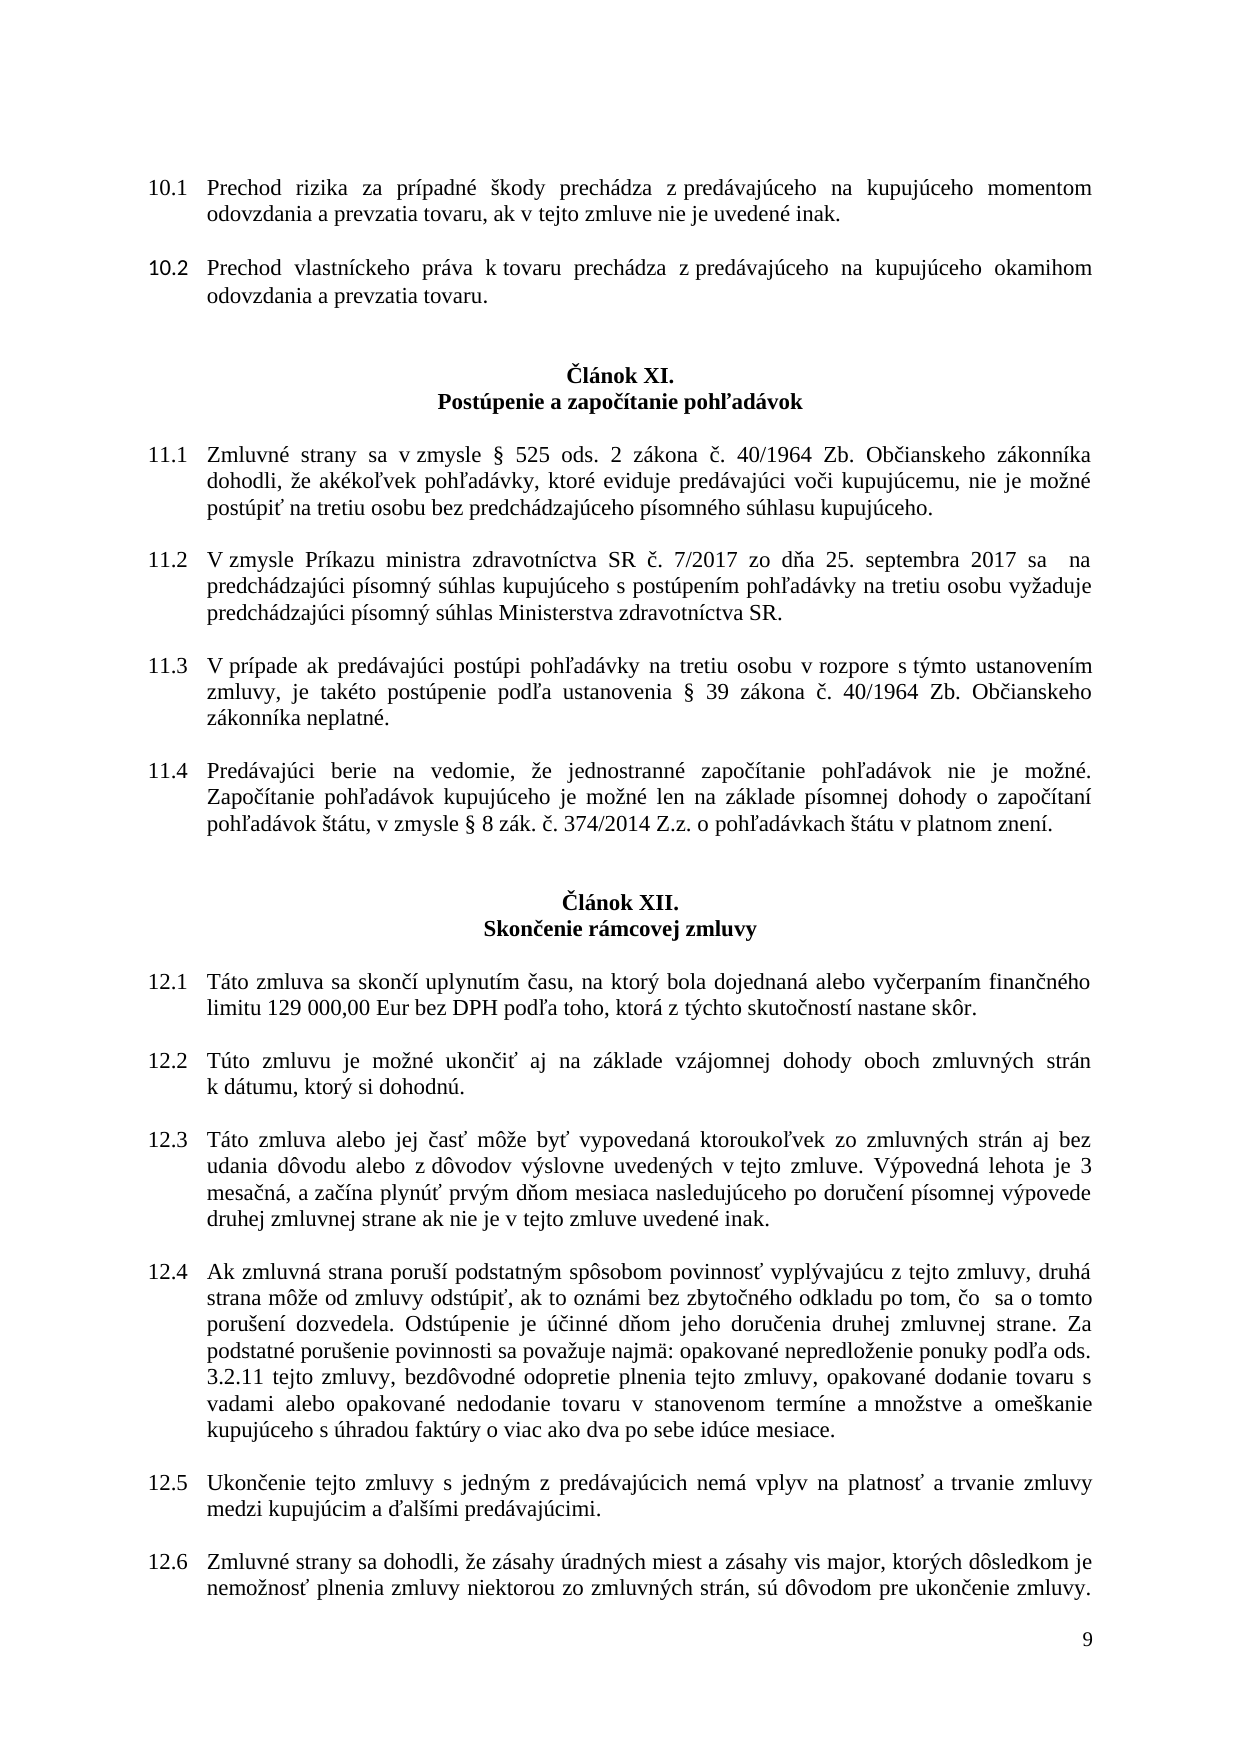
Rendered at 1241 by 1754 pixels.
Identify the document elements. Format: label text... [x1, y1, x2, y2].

list Ukončenie tejto zmluvy s jedným z predávajúcich nemá vplyv na platnosť a trvanie zmluvy medzi kupujúcim a ďalšími predávajúcimi. [148, 1469, 1093, 1521]
list Prechod vlastníckeho práva k tovaru prechádza z predávajúceho na kupujúceho okamihom odovzdania a prevzatia tovaru. [148, 253, 1093, 309]
list Predávajúci berie na vedomie, že jednostranné započítanie pohľadávok nie je možné. Započítanie pohľadávok kupujúceho je možné len na základe písomnej dohody o započítaní pohľadávok štátu, v zmysle § 8 zák. č. 374/2014 Z.z. o pohľadávkach štátu v platnom znení. [148, 757, 1093, 836]
list V zmysle Príkazu ministra zdravotníctva SR č. 7/2017 zo dňa 25. septembra 2017 sa na predchádzajúci písomný súhlas kupujúceho s postúpením pohľadávky na tretiu osobu vyžaduje predchádzajúci písomný súhlas Ministerstva zdravotníctva SR. [148, 546, 1093, 625]
list V prípade ak predávajúci postúpi pohľadávky na tretiu osobu v rozpore s týmto ustanovením zmluvy, je takéto postúpenie podľa ustanovenia § 39 zákona č. 40/1964 Zb. Občianskeho zákonníka neplatné. [148, 652, 1093, 731]
text Postúpenie a započítanie pohľadávok [148, 388, 1093, 414]
list Túto zmluvu je možné ukončiť aj na základe vzájomnej dohody oboch zmluvných strán k dátumu, ktorý si dohodnú. [148, 1047, 1093, 1100]
text Článok XI. [148, 362, 1093, 388]
list Prechod rizika za prípadné škody prechádza z predávajúceho na kupujúceho momentom odovzdania a prevzatia tovaru, ak v tejto zmluve nie je uvedené inak. [148, 174, 1093, 227]
text Článok XII. [148, 889, 1093, 915]
list Ak zmluvná strana poruší podstatným spôsobom povinnosť vyplývajúcu z tejto zmluvy, druhá strana môže od zmluvy odstúpiť, ak to oznámi bez zbytočného odkladu po tom, čo sa o tomto porušení dozvedela. Odstúpenie je účinné dňom jeho doručenia druhej zmluvnej strane. Za podstatné porušenie povinnosti sa považuje najmä: opakované nepredloženie ponuky podľa ods. 3.2.11 tejto zmluvy, bezdôvodné odopretie plnenia tejto zmluvy, opakované dodanie tovaru s vadami alebo opakované nedodanie tovaru v stanovenom termíne a množstve a omeškanie kupujúceho s úhradou faktúry o viac ako dva po sebe idúce mesiace. [148, 1258, 1093, 1442]
list Táto zmluva sa skončí uplynutím času, na ktorý bola dojednaná alebo vyčerpaním finančného limitu 129 000,00 Eur bez DPH podľa toho, ktorá z týchto skutočností nastane skôr. [148, 968, 1093, 1021]
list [148, 1548, 1093, 1600]
text Skončenie rámcovej zmluvy [148, 915, 1093, 942]
list Zmluvné strany sa v zmysle § 525 ods. 2 zákona č. 40/1964 Zb. Občianskeho zákonníka dohodli, že akékoľvek pohľadávky, ktoré eviduje predávajúci voči kupujúcemu, nie je možné postúpiť na tretiu osobu bez predchádzajúceho písomného súhlasu kupujúceho. [148, 441, 1093, 520]
list Táto zmluva alebo jej časť môže byť vypovedaná ktoroukoľvek zo zmluvných strán aj bez udania dôvodu alebo z dôvodov výslovne uvedených v tejto zmluve. Výpovedná lehota je 3 mesačná, a začína plynúť prvým dňom mesiaca nasledujúceho po doručení písomnej výpovede druhej zmluvnej strane ak nie je v tejto zmluve uvedené inak. [148, 1126, 1093, 1231]
